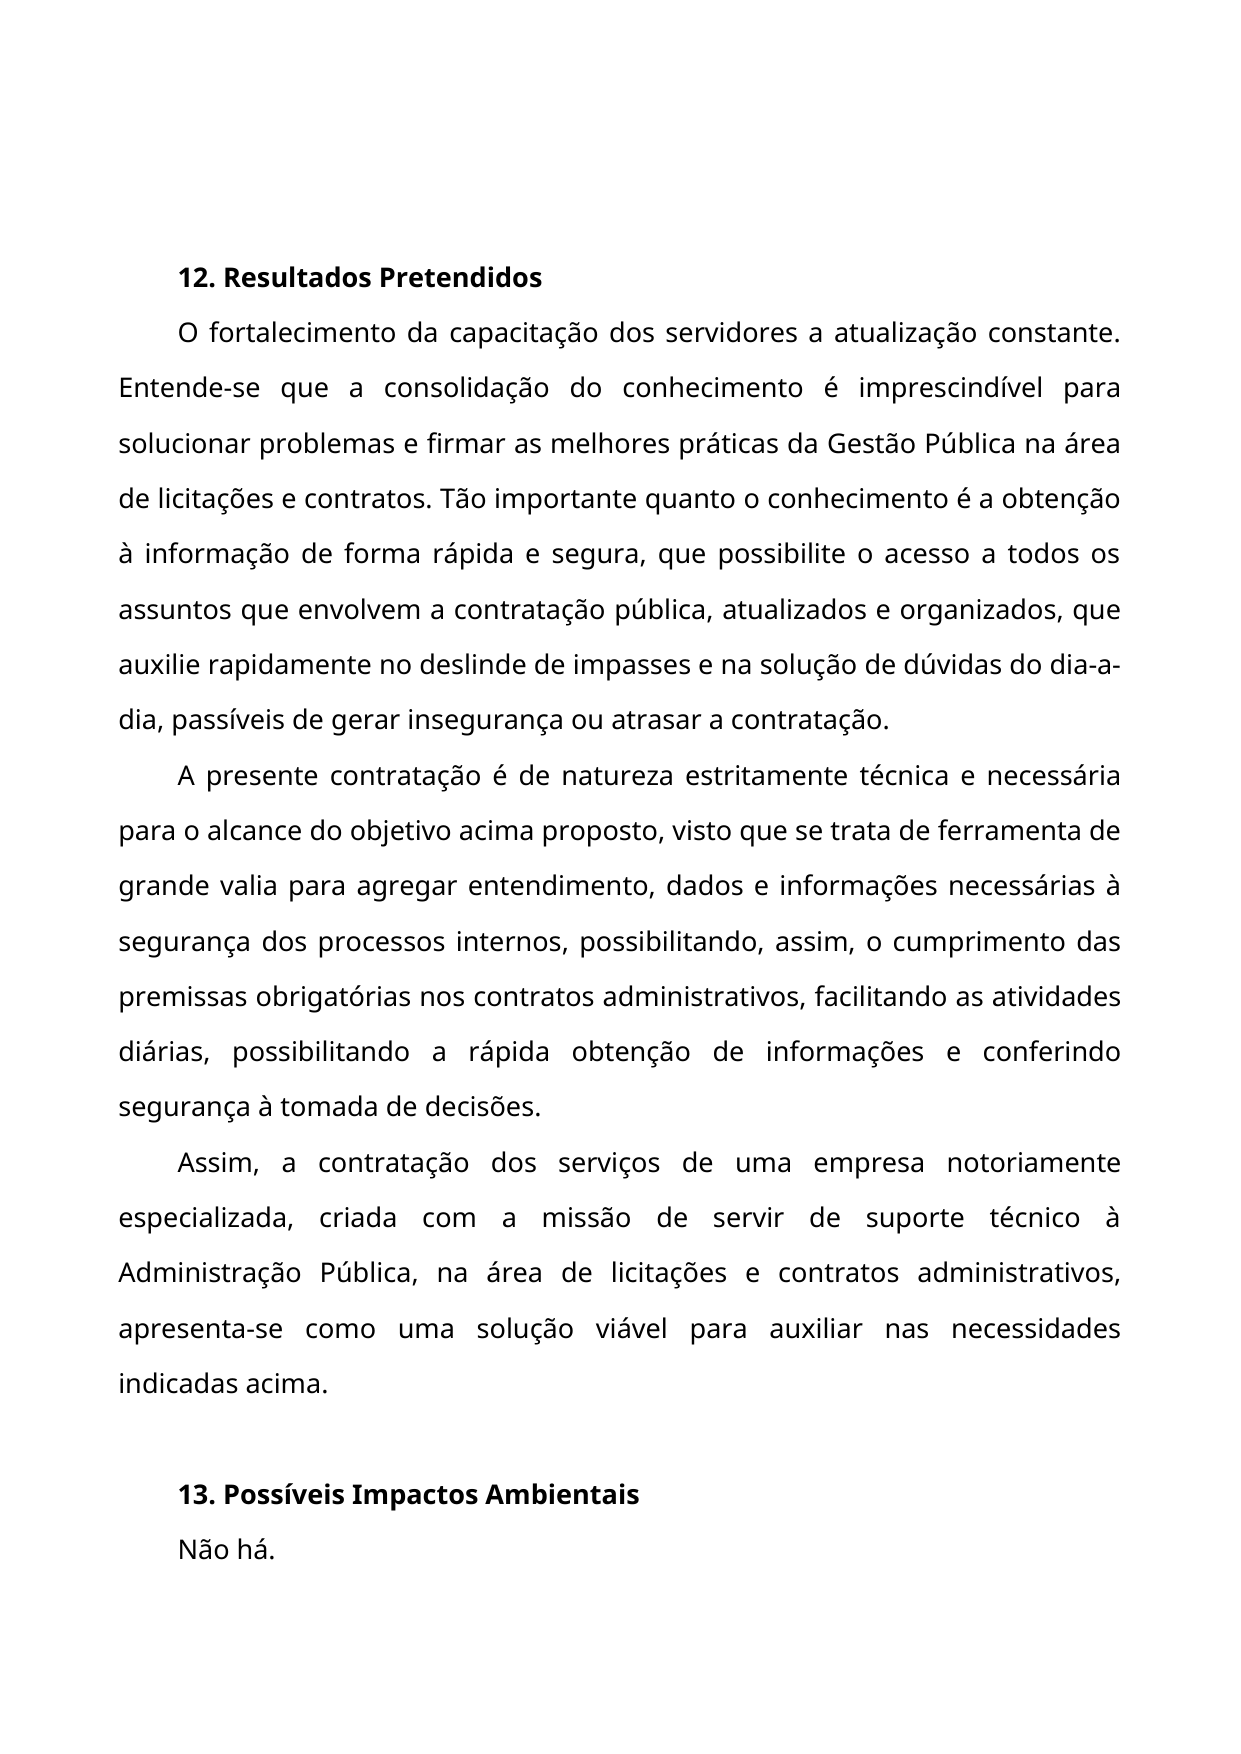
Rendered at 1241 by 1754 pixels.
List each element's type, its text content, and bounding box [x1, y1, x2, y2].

text 13. Possíveis Impactos Ambientais [118, 1475, 1122, 1512]
text Não há. [118, 1530, 1122, 1567]
text O fortalecimento da capacitação dos servidores a atualização constante. Entende-se que a consolidação do conhecimento é imprescindível para solucionar problemas e firmar as melhores práticas da Gestão Pública na área de licitações e contratos. Tão importante quanto o conhecimento é a obtenção à informação de forma rápida e segura, que possibilite o acesso a todos os assuntos que envolvem a contratação pública, atualizados e organizados, que auxilie rapidamente no deslinde de impasses e na solução de dúvidas do dia-a-dia, passíveis de gerar insegurança ou atrasar a contratação. [118, 313, 1122, 738]
text A presente contratação é de natureza estritamente técnica e necessária para o alcance do objetivo acima proposto, visto que se trata de ferramenta de grande valia para agregar entendimento, dados e informações necessárias à segurança dos processos internos, possibilitando, assim, o cumprimento das premissas obrigatórias nos contratos administrativos, facilitando as atividades diárias, possibilitando a rápida obtenção de informações e conferindo segurança à tomada de decisões. [118, 756, 1122, 1125]
text Assim, a contratação dos serviços de uma empresa notoriamente especializada, criada com a missão de servir de suporte técnico à Administração Pública, na área de licitações e contratos administrativos, apresenta-se como uma solução viável para auxiliar nas necessidades indicadas acima. [118, 1143, 1122, 1401]
text 12. Resultados Pretendidos [118, 258, 1122, 295]
